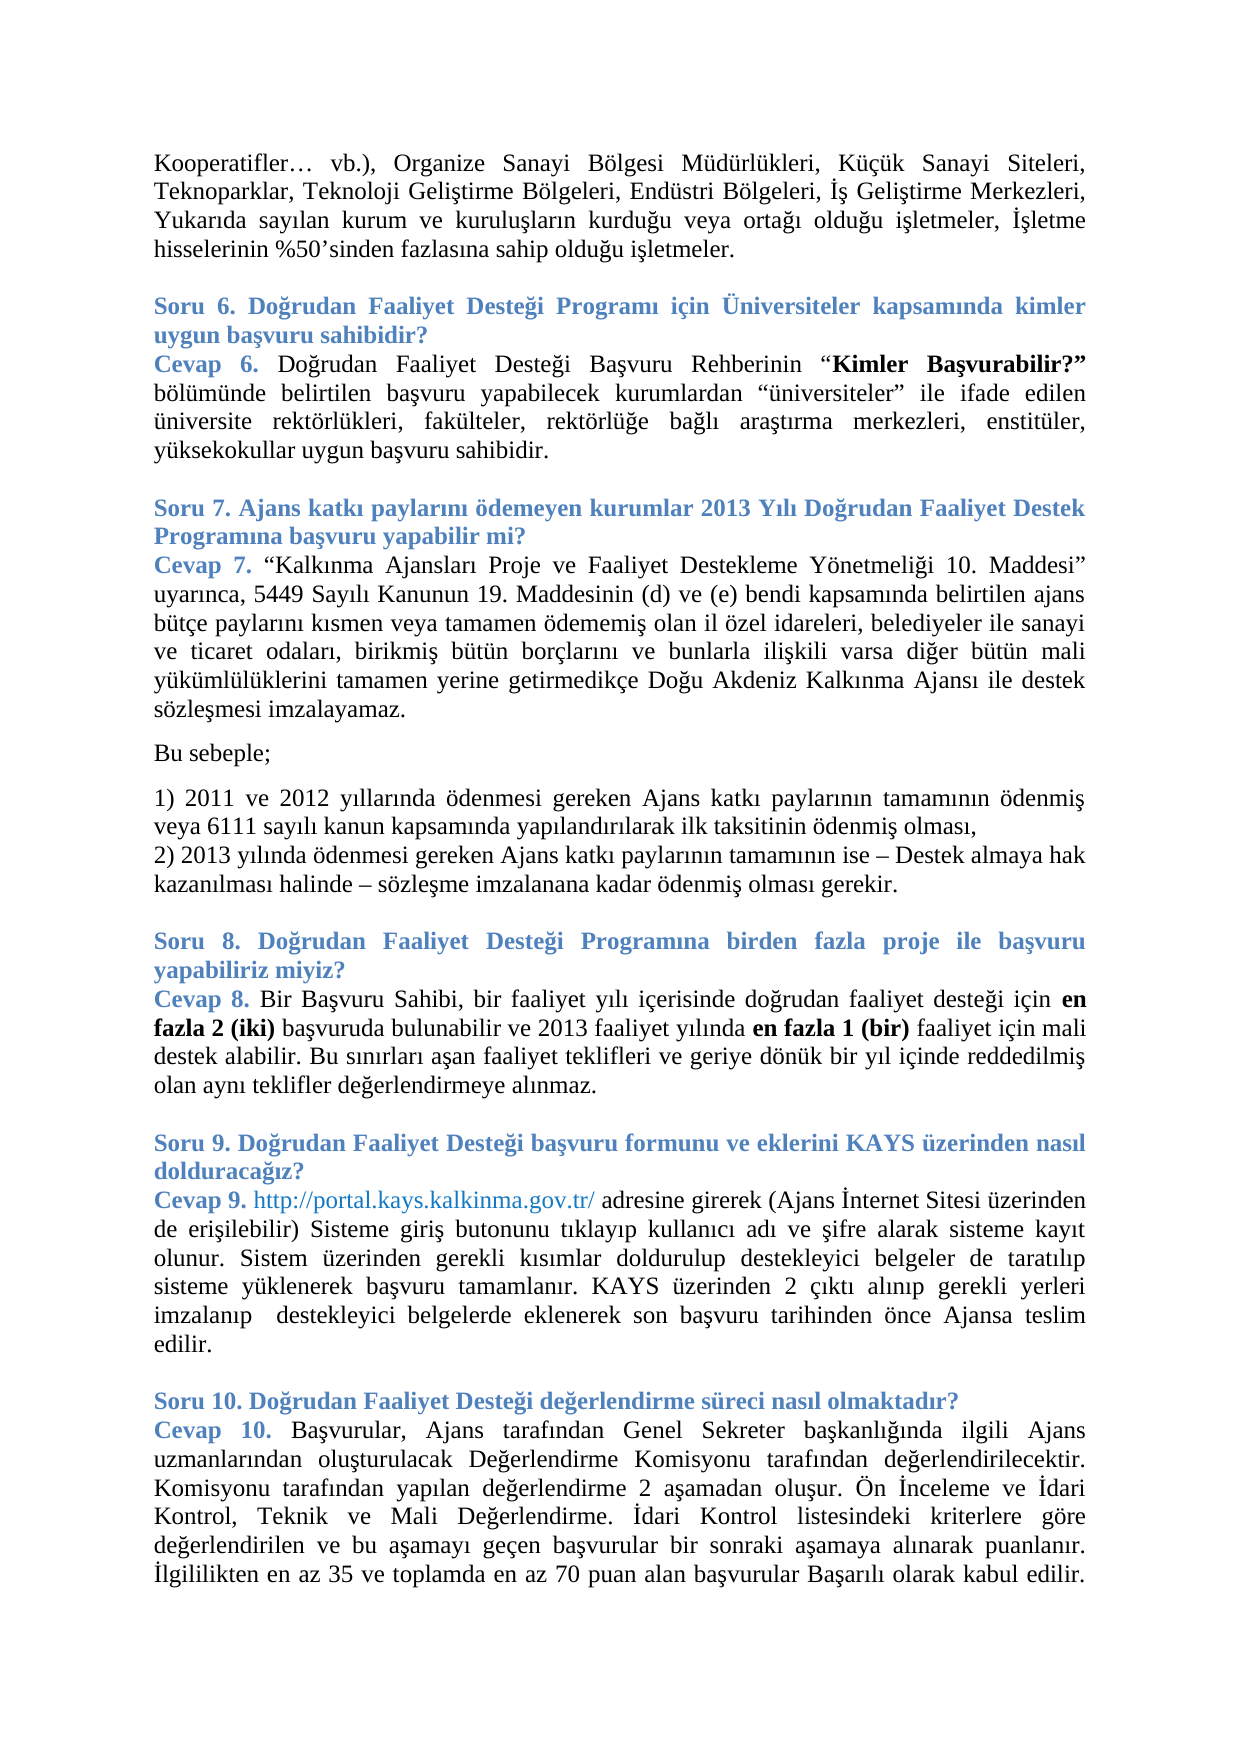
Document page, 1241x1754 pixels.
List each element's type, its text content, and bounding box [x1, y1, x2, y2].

text Soru 7. Ajans katkı paylarını ödemeyen kurumlar 2013 Yılı Doğrudan Faaliyet Destek Programına başvuru yapabilir mi? [153, 493, 1087, 550]
text Cevap 8. Bir Başvuru Sahibi, bir faaliyet yılı içerisinde doğrudan faaliyet desteği için en fazla 2 (iki) başvuruda bulunabilir ve 2013 faaliyet yılında en fazla 1 (bir) faaliyet için mali destek alabilir. Bu sınırları aşan faaliyet teklifleri ve geriye dönük bir yıl içinde reddedilmiş olan aynı teklifler değerlendirmeye alınmaz. [153, 984, 1087, 1099]
text Soru 8. Doğrudan Faaliyet Desteği Programına birden fazla proje ile başvuru yapabiliriz miyiz? [153, 926, 1087, 984]
text Cevap 7. “Kalkınma Ajansları Proje ve Faaliyet Destekleme Yönetmeliği 10. Maddesi” uyarınca, 5449 Sayılı Kanunun 19. Maddesinin (d) ve (e) bendi kapsamında belirtilen ajans bütçe paylarını kısmen veya tamamen ödememiş olan il özel idareleri, belediyeler ile sanayi ve ticaret odaları, birikmiş bütün borçlarını ve bunlarla ilişkili varsa diğer bütün mali yükümlülüklerini tamamen yerine getirmedikçe Doğu Akdeniz Kalkınma Ajansı ile destek sözleşmesi imzalayamaz. [153, 550, 1087, 723]
text Soru 9. Doğrudan Faaliyet Desteği başvuru formunu ve eklerini KAYS üzerinden nasıl dolduracağız? [153, 1128, 1087, 1185]
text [153, 148, 1087, 263]
text Cevap 9. http://portal.kays.kalkinma.gov.tr/ adresine girerek (Ajans İnternet Sitesi üzerinden de erişilebilir) Sisteme giriş butonunu tıklayıp kullanıcı adı ve şifre alarak sisteme kayıt olunur. Sistem üzerinden gerekli kısımlar doldurulup destekleyici belgeler de taratılıp sisteme yüklenerek başvuru tamamlanır. KAYS üzerinden 2 çıktı alınıp gerekli yerleri imzalanıp destekleyici belgelerde eklenerek son başvuru tarihinden önce Ajansa teslim edilir. [153, 1185, 1087, 1358]
text 2) 2013 yılında ödenmesi gereken Ajans katkı paylarının tamamının ise – Destek almaya hak kazanılması halinde – sözleşme imzalanana kadar ödenmiş olması gerekir. [153, 840, 1087, 898]
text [153, 1415, 1087, 1588]
text Bu sebeple; [153, 738, 1087, 767]
text Soru 10. Doğrudan Faaliyet Desteği değerlendirme süreci nasıl olmaktadır? [153, 1386, 1087, 1415]
text 1) 2011 ve 2012 yıllarında ödenmesi gereken Ajans katkı paylarının tamamının ödenmiş veya 6111 sayılı kanun kapsamında yapılandırılarak ilk taksitinin ödenmiş olması, [153, 783, 1087, 840]
text Soru 6. Doğrudan Faaliyet Desteği Programı için Üniversiteler kapsamında kimler uygun başvuru sahibidir? [153, 291, 1087, 349]
text Cevap 6. Doğrudan Faaliyet Desteği Başvuru Rehberinin “Kimler Başvurabilir?” bölümünde belirtilen başvuru yapabilecek kurumlardan “üniversiteler” ile ifade edilen üniversite rektörlükleri, fakülteler, rektörlüğe bağlı araştırma merkezleri, enstitüler, yüksekokullar uygun başvuru sahibidir. [153, 349, 1087, 464]
